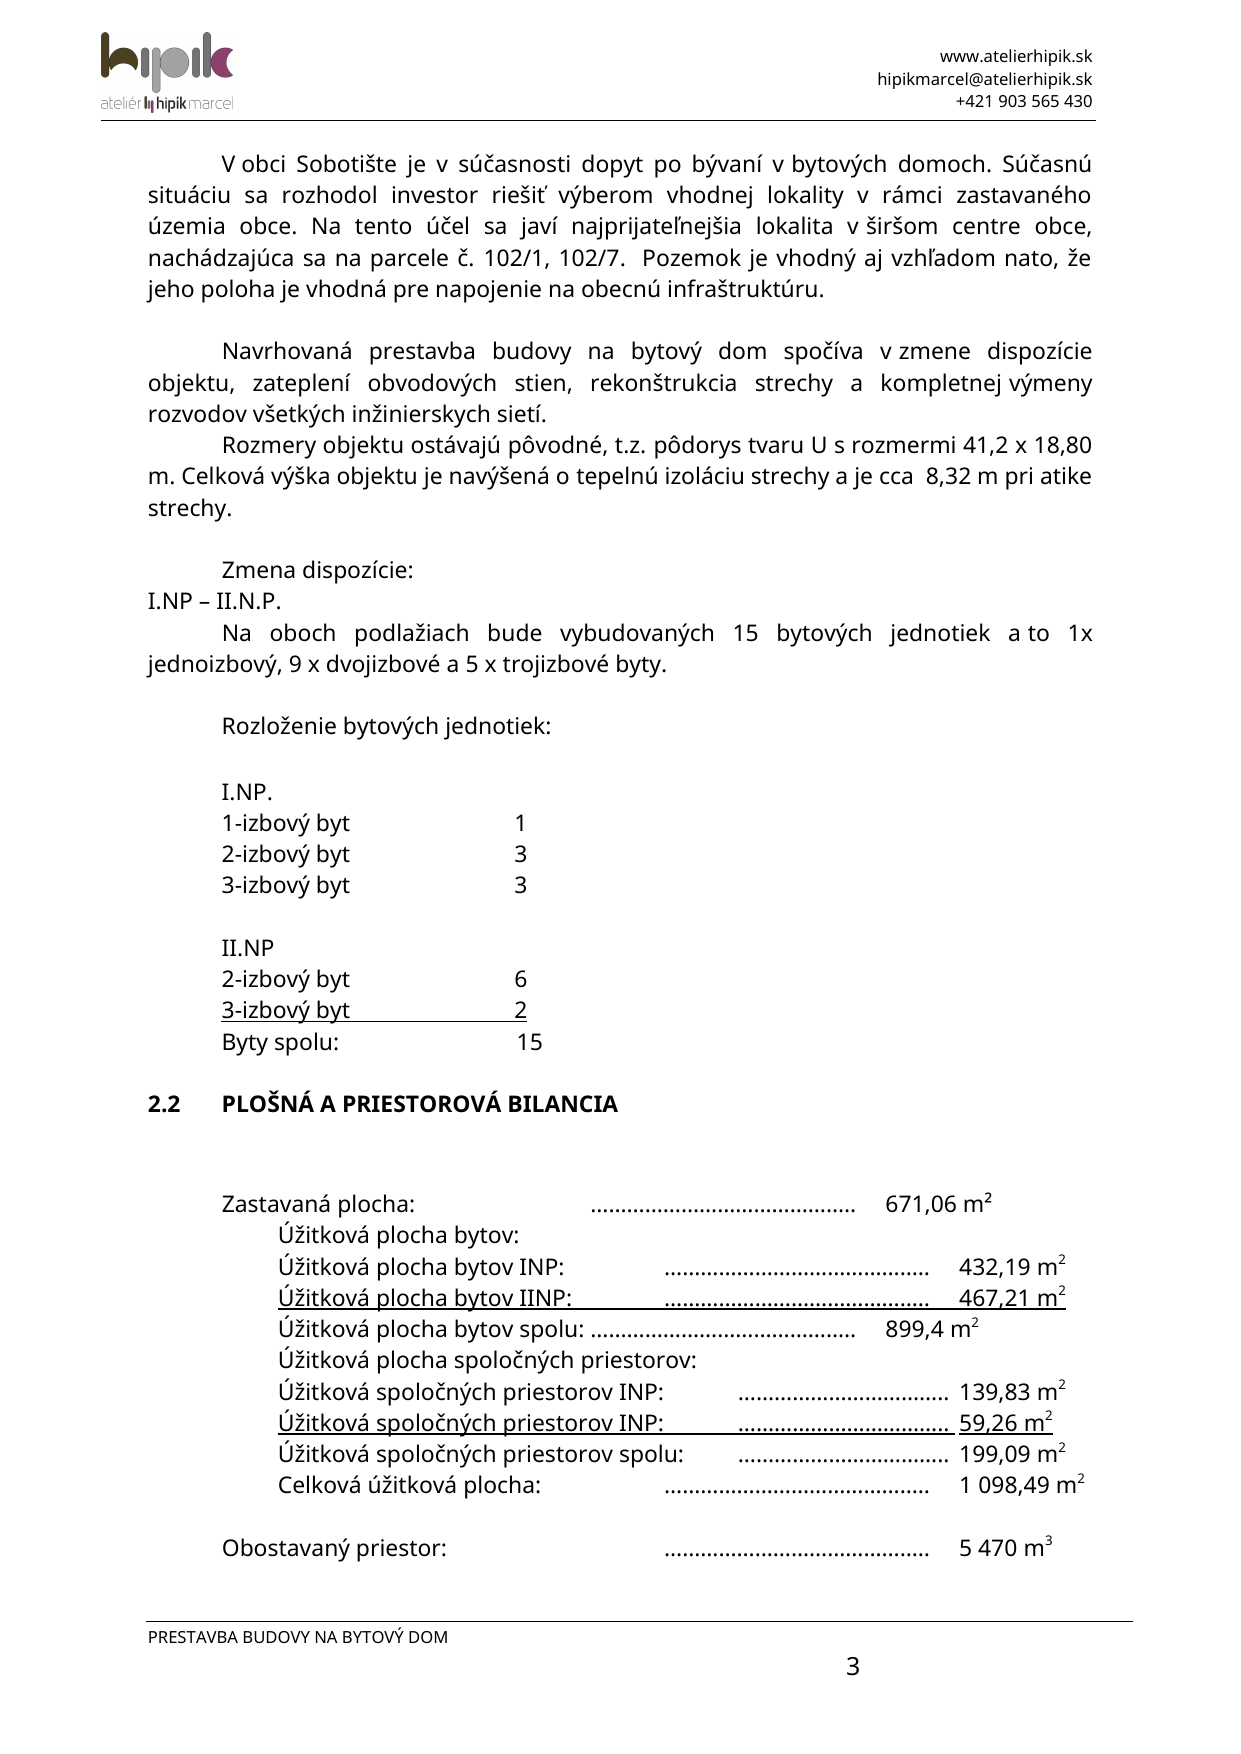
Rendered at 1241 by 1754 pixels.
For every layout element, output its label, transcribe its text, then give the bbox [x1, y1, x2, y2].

text II.NP [148, 932, 1092, 963]
text V obci Sobotište je v súčasnosti dopyt po bývaní v bytových domoch. Súčasnú situáciu sa rozhodol investor riešiť výberom vhodnej lokality v rámci zastavaného územia obce. Na tento účel sa javí najprijateľnejšia lokalita v širšom centre obce, nachádzajúca sa na parcele č. 102/1, 102/7. Pozemok je vhodný aj vzhľadom nato, že jeho poloha je vhodná pre napojenie na obecnú infraštruktúru. [148, 148, 1092, 304]
text Obostavaný priestor: …………………………………….. 5 470 m3 [222, 1532, 1092, 1563]
text Rozloženie bytových jednotiek: [148, 710, 1092, 741]
text Byty spolu: 15 [148, 1026, 1092, 1057]
text Úžitková plocha spoločných priestorov: [222, 1344, 1092, 1376]
text Na oboch podlažiach bude vybudovaných 15 bytových jednotiek a to 1x jednoizbový, 9 x dvojizbové a 5 x trojizbové byty. [148, 616, 1092, 679]
text Úžitková plocha bytov INP: …………………………………….. 432,19 m2 [222, 1251, 1092, 1282]
picture [101, 32, 233, 113]
text Úžitková spoločných priestorov INP: …………………………….. 59,26 m2 [222, 1407, 1092, 1438]
text Úžitková spoločných priestorov INP: …………………………….. 139,83 m2 [222, 1376, 1092, 1407]
text I.NP. [148, 776, 1092, 807]
text Navrhovaná prestavba budovy na bytový dom spočíva v zmene dispozície objektu, zateplení obvodových stien, rekonštrukcia strechy a kompletnej výmeny rozvodov všetkých inžinierskych sietí. [148, 335, 1092, 429]
text I.NP – II.N.P. [148, 585, 1092, 616]
text Zmena dispozície: [148, 554, 1092, 585]
text Úžitková plocha bytov IINP: …………………………………….. 467,21 m2 [222, 1282, 1092, 1313]
text 1-izbový byt 1 [148, 807, 1092, 838]
text 2-izbový byt 6 [148, 963, 1092, 994]
text Úžitková plocha bytov: [222, 1219, 1092, 1251]
text Úžitková plocha bytov spolu: …………………………………….. 899,4 m2 [222, 1313, 1092, 1344]
text 3-izbový byt 3 [148, 869, 1092, 901]
subtitle PLOŠNÁ A PRIESTOROVÁ BILANCIA [148, 1088, 1092, 1119]
text Celková úžitková plocha: …………………………………….. 1 098,49 m2 [222, 1469, 1092, 1501]
text Úžitková spoločných priestorov spolu: …………………………….. 199,09 m2 [222, 1438, 1092, 1469]
text Zastavaná plocha: …………………………………….. 671,06 m² [222, 1188, 1092, 1219]
text Rozmery objektu ostávajú pôvodné, t.z. pôdorys tvaru U s rozmermi 41,2 x 18,80 m. Celková výška objektu je navýšená o tepelnú izoláciu strechy a je cca 8,32 m pri atike strechy. [148, 429, 1092, 523]
text 3-izbový byt 2 [148, 994, 1092, 1026]
text 2-izbový byt 3 [148, 838, 1092, 869]
